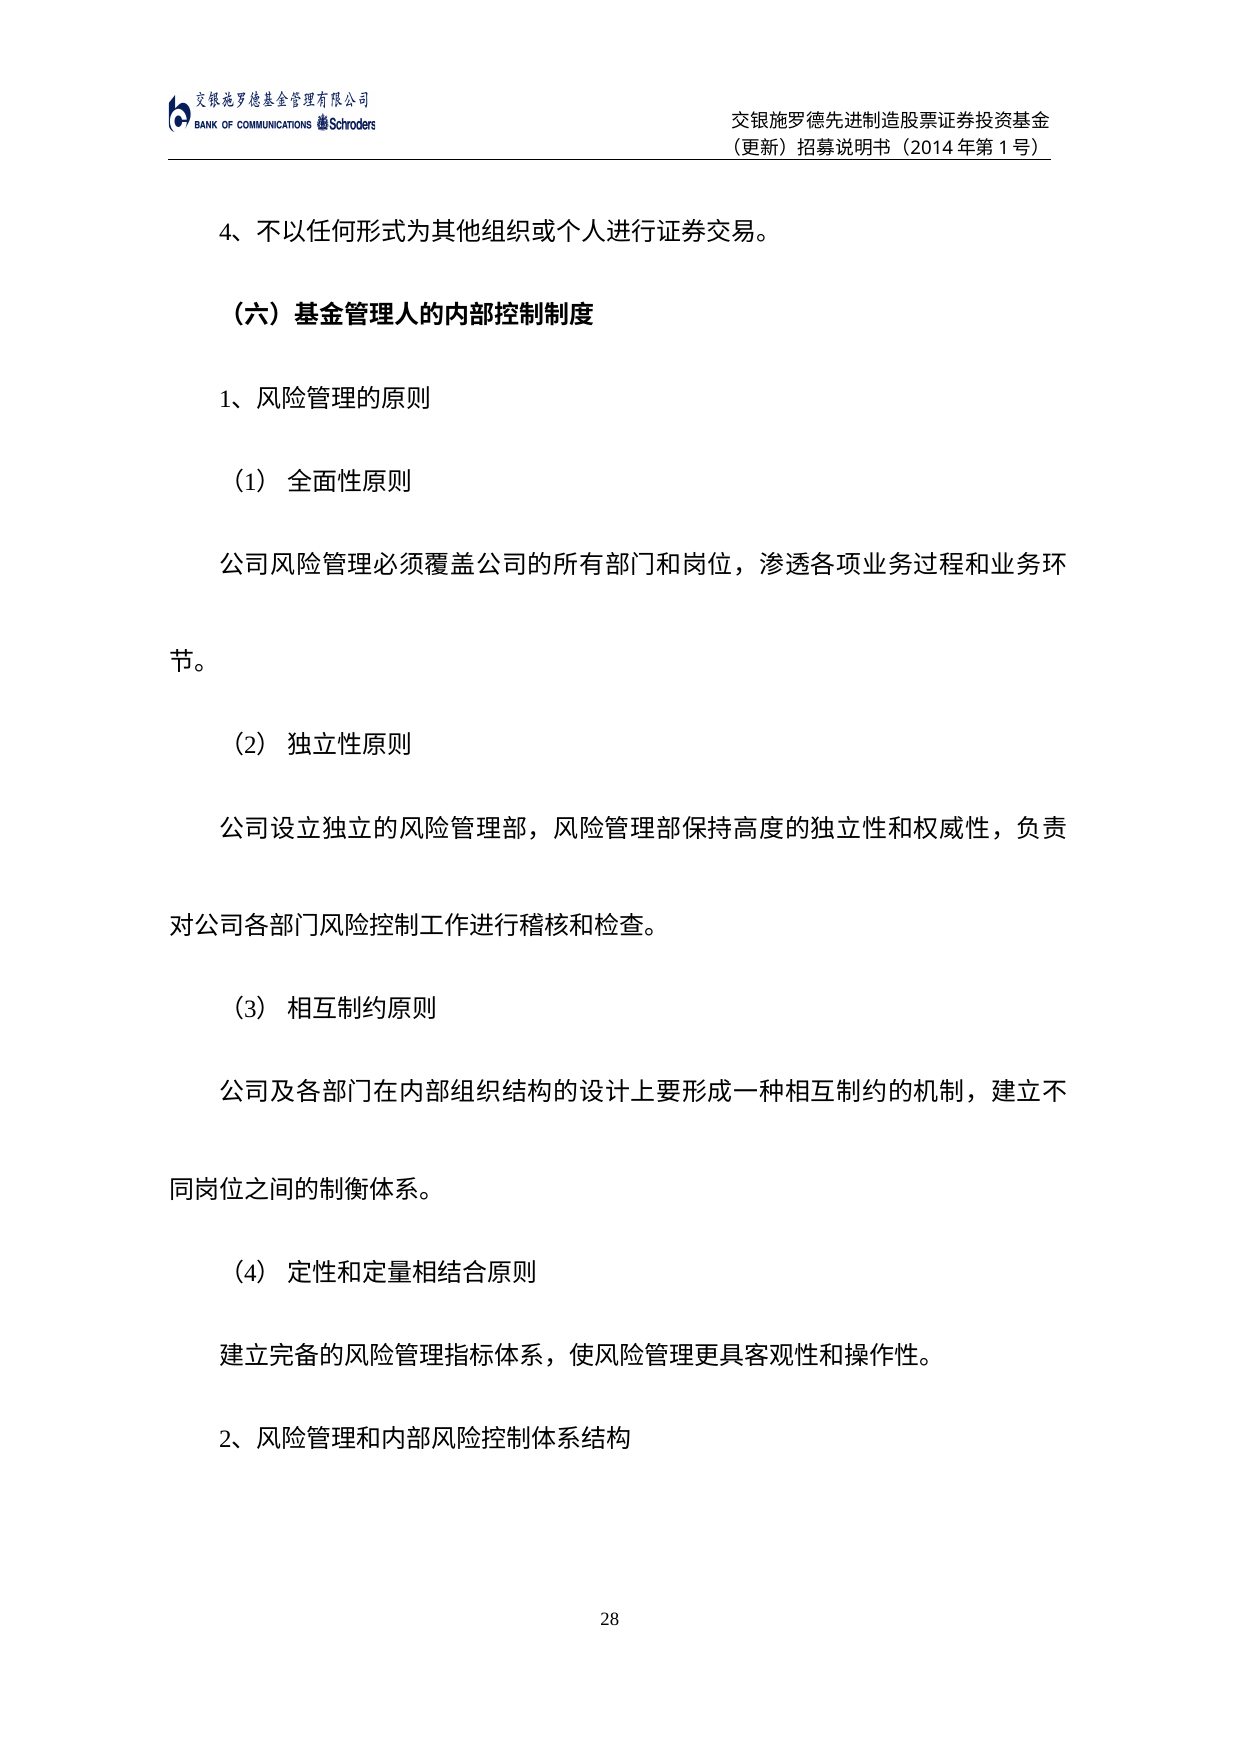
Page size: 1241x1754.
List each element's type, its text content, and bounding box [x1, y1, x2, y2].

text （4） 定性和定量相结合原则 [169, 1238, 1068, 1303]
text 公司设立独立的风险管理部，风险管理部保持高度的独立性和权威性，负责对公司各部门风险控制工作进行稽核和检查。 [169, 794, 1068, 956]
text 公司及各部门在内部组织结构的设计上要形成一种相互制约的机制，建立不同岗位之间的制衡体系。 [169, 1057, 1068, 1220]
text 4、不以任何形式为其他组织或个人进行证券交易。 [169, 197, 1050, 262]
text 2、风险管理和内部风险控制体系结构 [169, 1404, 1068, 1469]
text （1） 全面性原则 [169, 447, 1068, 512]
text （六）基金管理人的内部控制制度 [169, 281, 1050, 346]
text 建立完备的风险管理指标体系，使风险管理更具客观性和操作性。 [169, 1321, 1068, 1386]
text （2） 独立性原则 [169, 711, 1068, 776]
text （3） 相互制约原则 [169, 974, 1068, 1039]
picture [168, 91, 376, 132]
text 1、风险管理的原则 [169, 364, 1068, 429]
text 公司风险管理必须覆盖公司的所有部门和岗位，渗透各项业务过程和业务环节。 [169, 530, 1068, 692]
